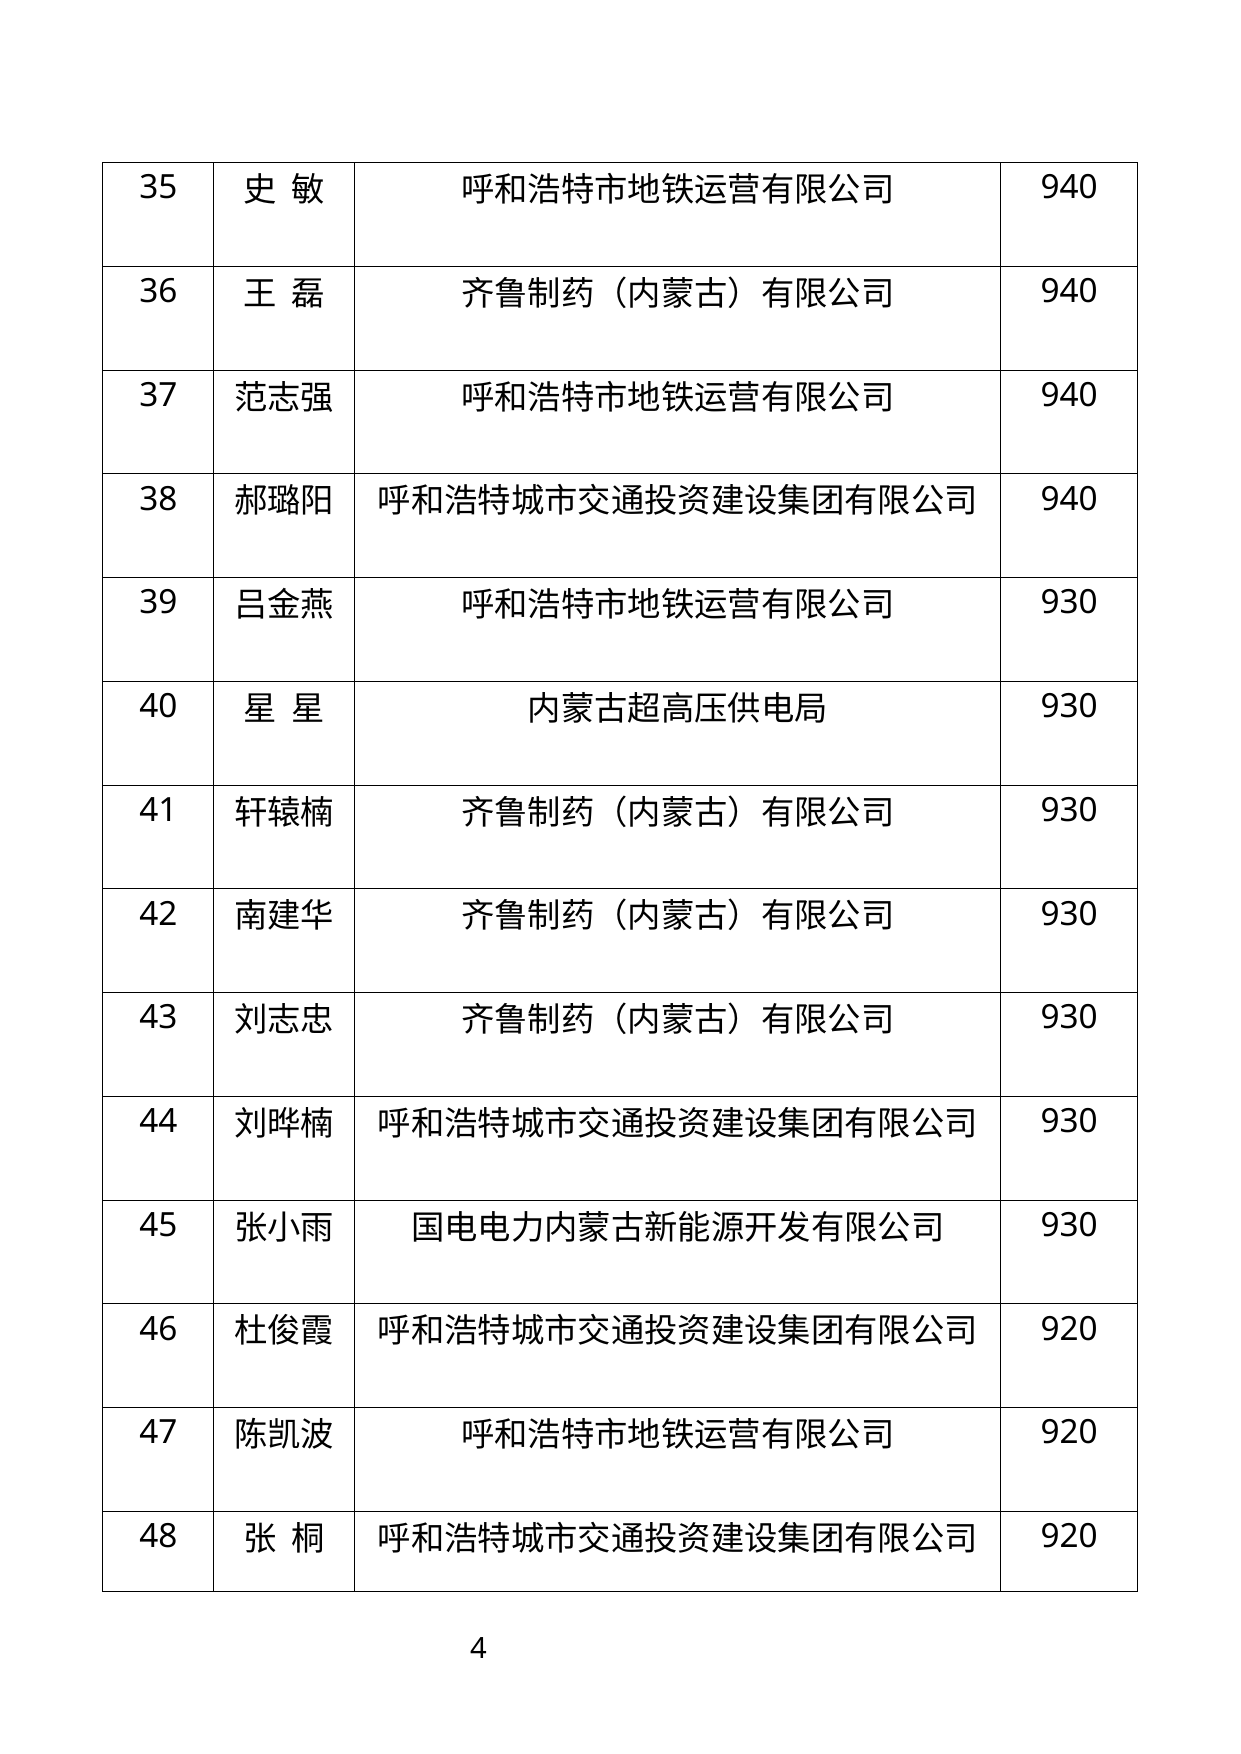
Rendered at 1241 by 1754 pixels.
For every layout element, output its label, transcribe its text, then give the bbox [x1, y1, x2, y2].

table_cell 呼和浩特市地铁运营有限公司 [355, 578, 1000, 681]
table_cell 43 [103, 993, 213, 1096]
table_cell 齐鲁制药（内蒙古）有限公司 [355, 267, 1000, 369]
table_cell 940 [1001, 474, 1137, 577]
table_cell 45 [103, 1201, 213, 1303]
table_cell 940 [1001, 371, 1137, 473]
table_cell 37 [103, 371, 213, 473]
table_cell 920 [1001, 1304, 1137, 1407]
table_cell 46 [103, 1304, 213, 1407]
table_cell 呼和浩特城市交通投资建设集团有限公司 [355, 1512, 1000, 1591]
table_cell 呼和浩特城市交通投资建设集团有限公司 [355, 1097, 1000, 1199]
table_cell 930 [1001, 1097, 1137, 1199]
table_cell 王 磊 [214, 267, 354, 369]
table_cell 呼和浩特市地铁运营有限公司 [355, 163, 1000, 266]
table_cell 内蒙古超高压供电局 [355, 682, 1000, 784]
table_cell 36 [103, 267, 213, 369]
table_cell 国电电力内蒙古新能源开发有限公司 [355, 1201, 1000, 1303]
table_cell 齐鲁制药（内蒙古）有限公司 [355, 889, 1000, 992]
table_cell 陈凯波 [214, 1408, 354, 1511]
table_cell 呼和浩特市地铁运营有限公司 [355, 371, 1000, 473]
table_cell 40 [103, 682, 213, 784]
table_cell 940 [1001, 163, 1137, 266]
table_cell 930 [1001, 578, 1137, 681]
table_cell 呼和浩特市地铁运营有限公司 [355, 1408, 1000, 1511]
table_cell 920 [1001, 1512, 1137, 1591]
table_cell 41 [103, 786, 213, 888]
table_cell 吕金燕 [214, 578, 354, 681]
table_cell 星 星 [214, 682, 354, 784]
table_cell 920 [1001, 1408, 1137, 1511]
table_cell 轩辕楠 [214, 786, 354, 888]
table_cell 930 [1001, 786, 1137, 888]
table_cell 48 [103, 1512, 213, 1591]
table_cell 齐鲁制药（内蒙古）有限公司 [355, 993, 1000, 1096]
table_cell 930 [1001, 889, 1137, 992]
table_cell 42 [103, 889, 213, 992]
table_cell 44 [103, 1097, 213, 1199]
table_cell 930 [1001, 682, 1137, 784]
table_cell 张 桐 [214, 1512, 354, 1591]
table_cell 呼和浩特城市交通投资建设集团有限公司 [355, 474, 1000, 577]
table_cell 呼和浩特城市交通投资建设集团有限公司 [355, 1304, 1000, 1407]
table_cell 39 [103, 578, 213, 681]
table_cell 郝璐阳 [214, 474, 354, 577]
table_cell 930 [1001, 1201, 1137, 1303]
table_cell 南建华 [214, 889, 354, 992]
table_cell 47 [103, 1408, 213, 1511]
table_cell 史 敏 [214, 163, 354, 266]
table_cell 刘晔楠 [214, 1097, 354, 1199]
table_cell 范志强 [214, 371, 354, 473]
table_cell 940 [1001, 267, 1137, 369]
table_cell 张小雨 [214, 1201, 354, 1303]
table_cell 刘志忠 [214, 993, 354, 1096]
table_cell 齐鲁制药（内蒙古）有限公司 [355, 786, 1000, 888]
table_cell 38 [103, 474, 213, 577]
table_cell 杜俊霞 [214, 1304, 354, 1407]
table_cell 35 [103, 163, 213, 266]
table_cell 930 [1001, 993, 1137, 1096]
